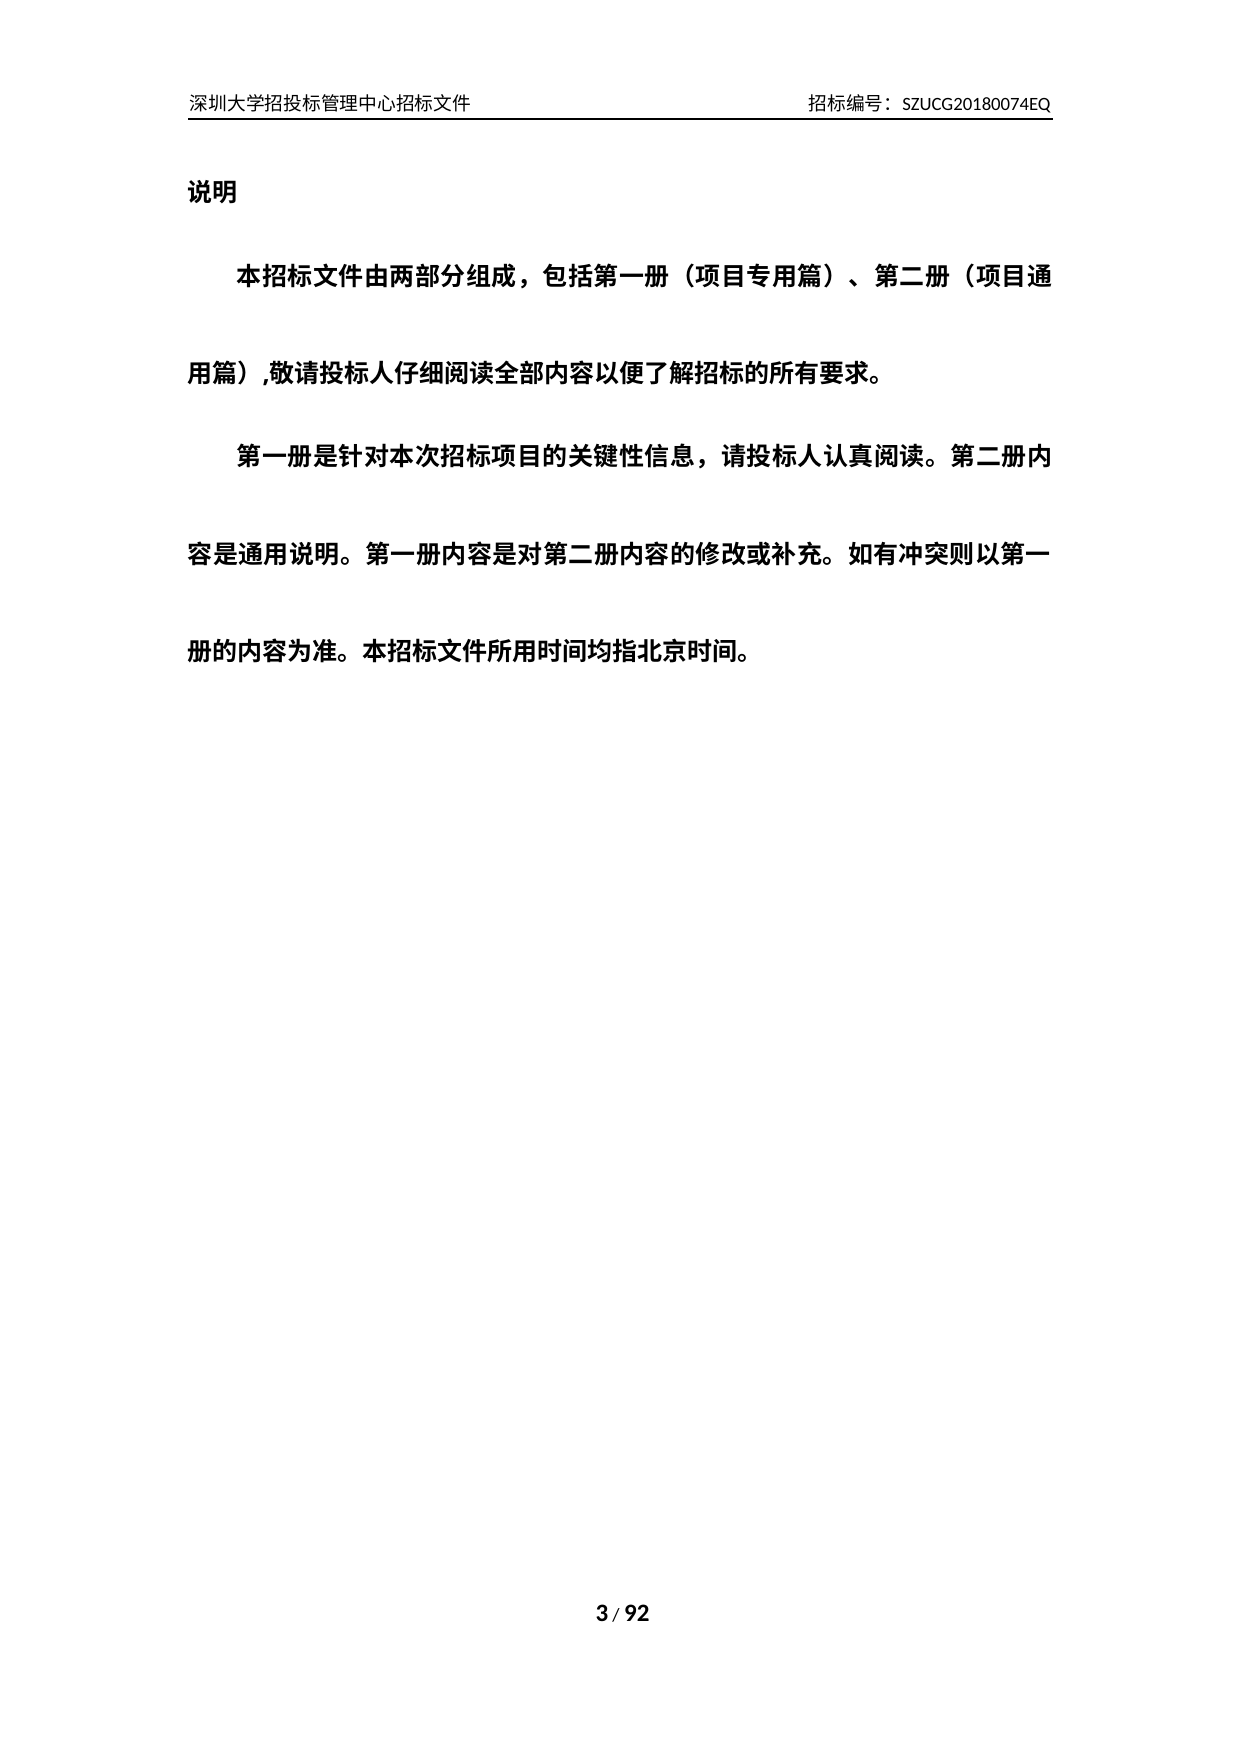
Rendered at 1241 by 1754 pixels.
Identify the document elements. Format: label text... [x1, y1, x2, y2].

text 第一册是针对本次招标项目的关键性信息，请投标人认真阅读。第二册内容是通用说明。第一册内容是对第二册内容的修改或补充。如有冲突则以第一册的内容为准。本招标文件所用时间均指北京时间。 [187, 422, 1053, 682]
text 说明 [187, 158, 1053, 223]
text 本招标文件由两部分组成，包括第一册（项目专用篇）、第二册（项目通用篇）,敬请投标人仔细阅读全部内容以便了解招标的所有要求。 [187, 242, 1053, 404]
